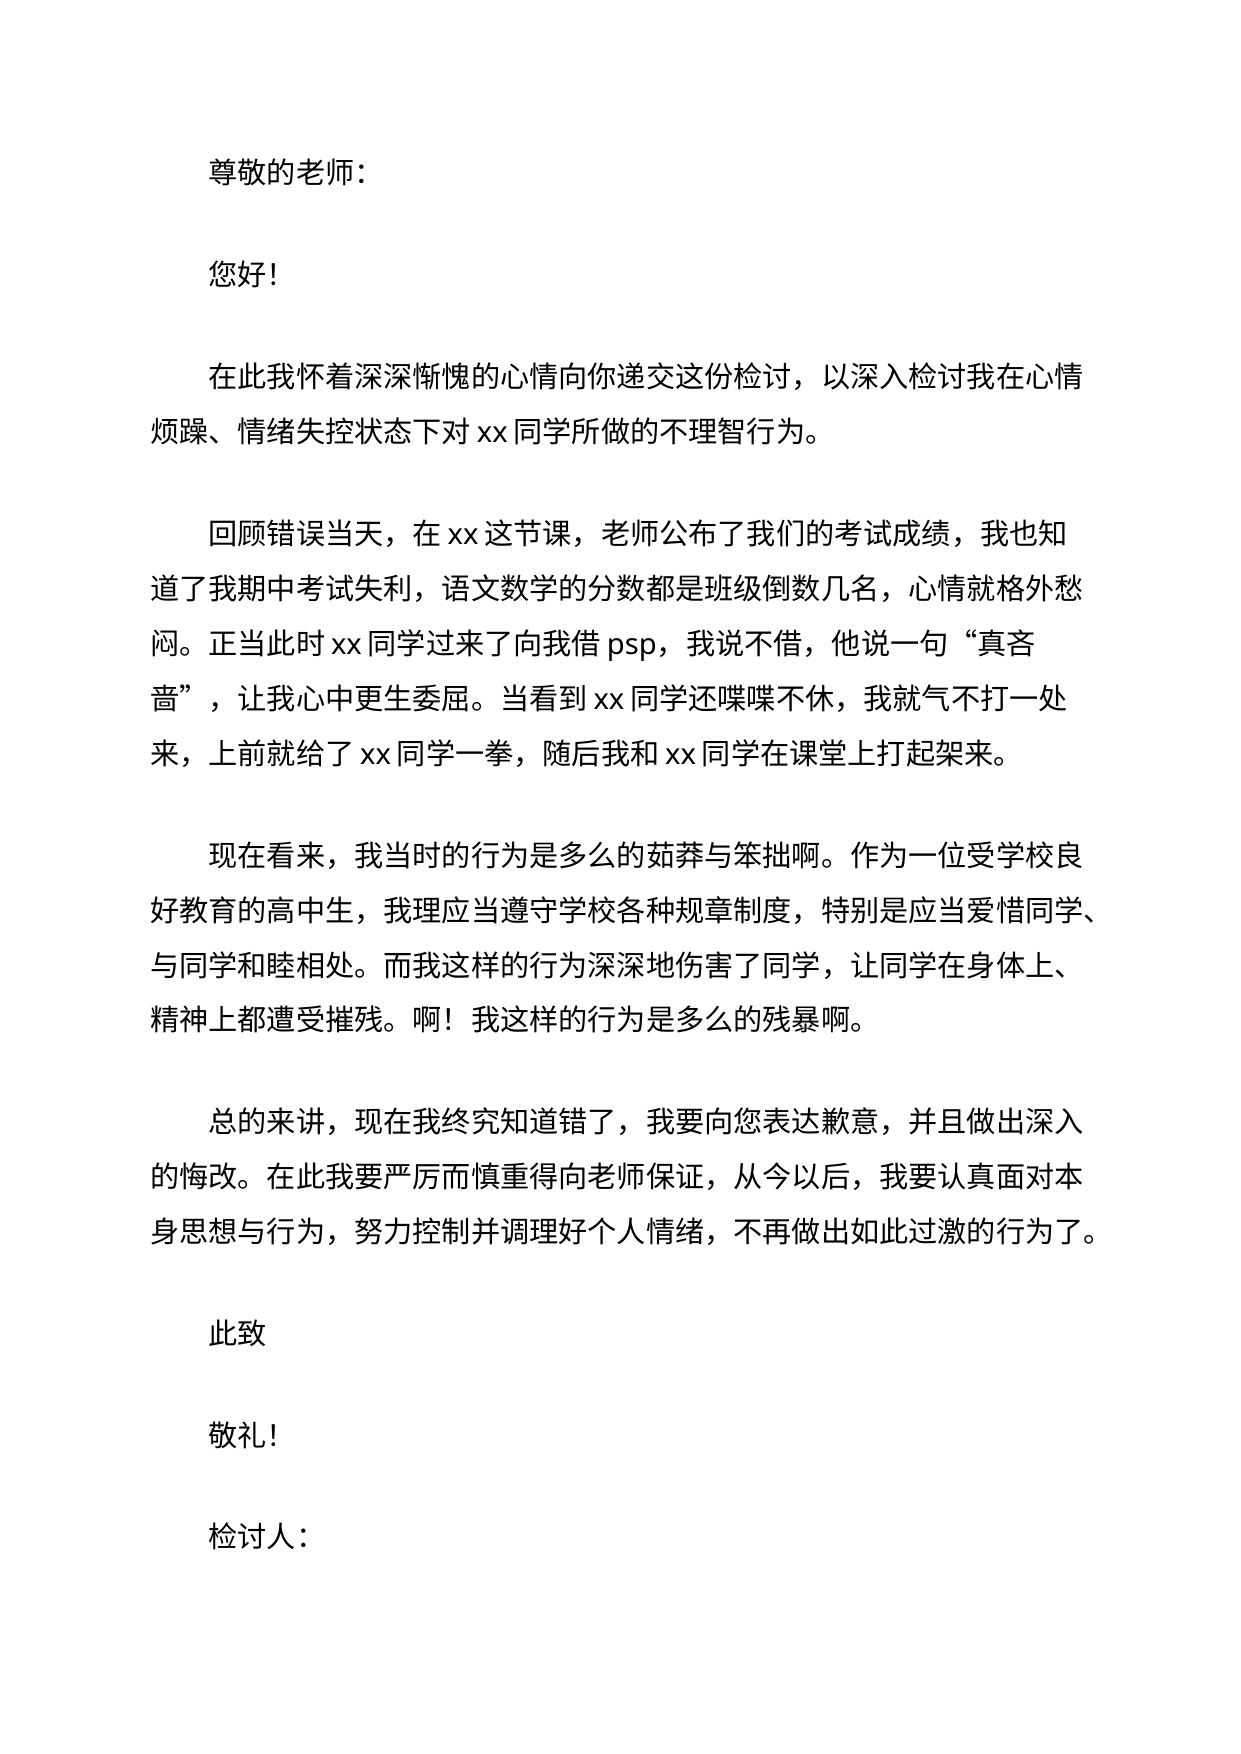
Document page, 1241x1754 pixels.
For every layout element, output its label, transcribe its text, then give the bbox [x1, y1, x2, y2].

text 此致 [150, 1310, 1090, 1353]
text 您好！ [150, 252, 1090, 294]
text 在此我怀着深深惭愧的心情向你递交这份检讨，以深入检讨我在心情烦躁、情绪失控状态下对xx同学所做的不理智行为。 [150, 353, 1090, 451]
text 回顾错误当天，在xx这节课，老师公布了我们的考试成绩，我也知道了我期中考试失利，语文数学的分数都是班级倒数几名，心情就格外愁闷。正当此时xx同学过来了向我借psp，我说不借，他说一句“真吝啬”，让我心中更生委屈。当看到xx同学还喋喋不休，我就气不打一处来，上前就给了xx同学一拳，随后我和xx同学在课堂上打起架来。 [150, 510, 1090, 773]
text 总的来讲，现在我终究知道错了，我要向您表达歉意，并且做出深入的悔改。在此我要严厉而慎重得向老师保证，从今以后，我要认真面对本身思想与行为，努力控制并调理好个人情绪，不再做出如此过激的行为了。 [150, 1099, 1090, 1251]
text 现在看来，我当时的行为是多么的茹莽与笨拙啊。作为一位受学校良好教育的高中生，我理应当遵守学校各种规章制度，特别是应当爱惜同学、与同学和睦相处。而我这样的行为深深地伤害了同学，让同学在身体上、精神上都遭受摧残。啊！我这样的行为是多么的残暴啊。 [150, 832, 1090, 1039]
text 尊敬的老师： [150, 150, 1090, 192]
text 敬礼！ [150, 1412, 1090, 1454]
text 检讨人： [150, 1514, 1090, 1556]
